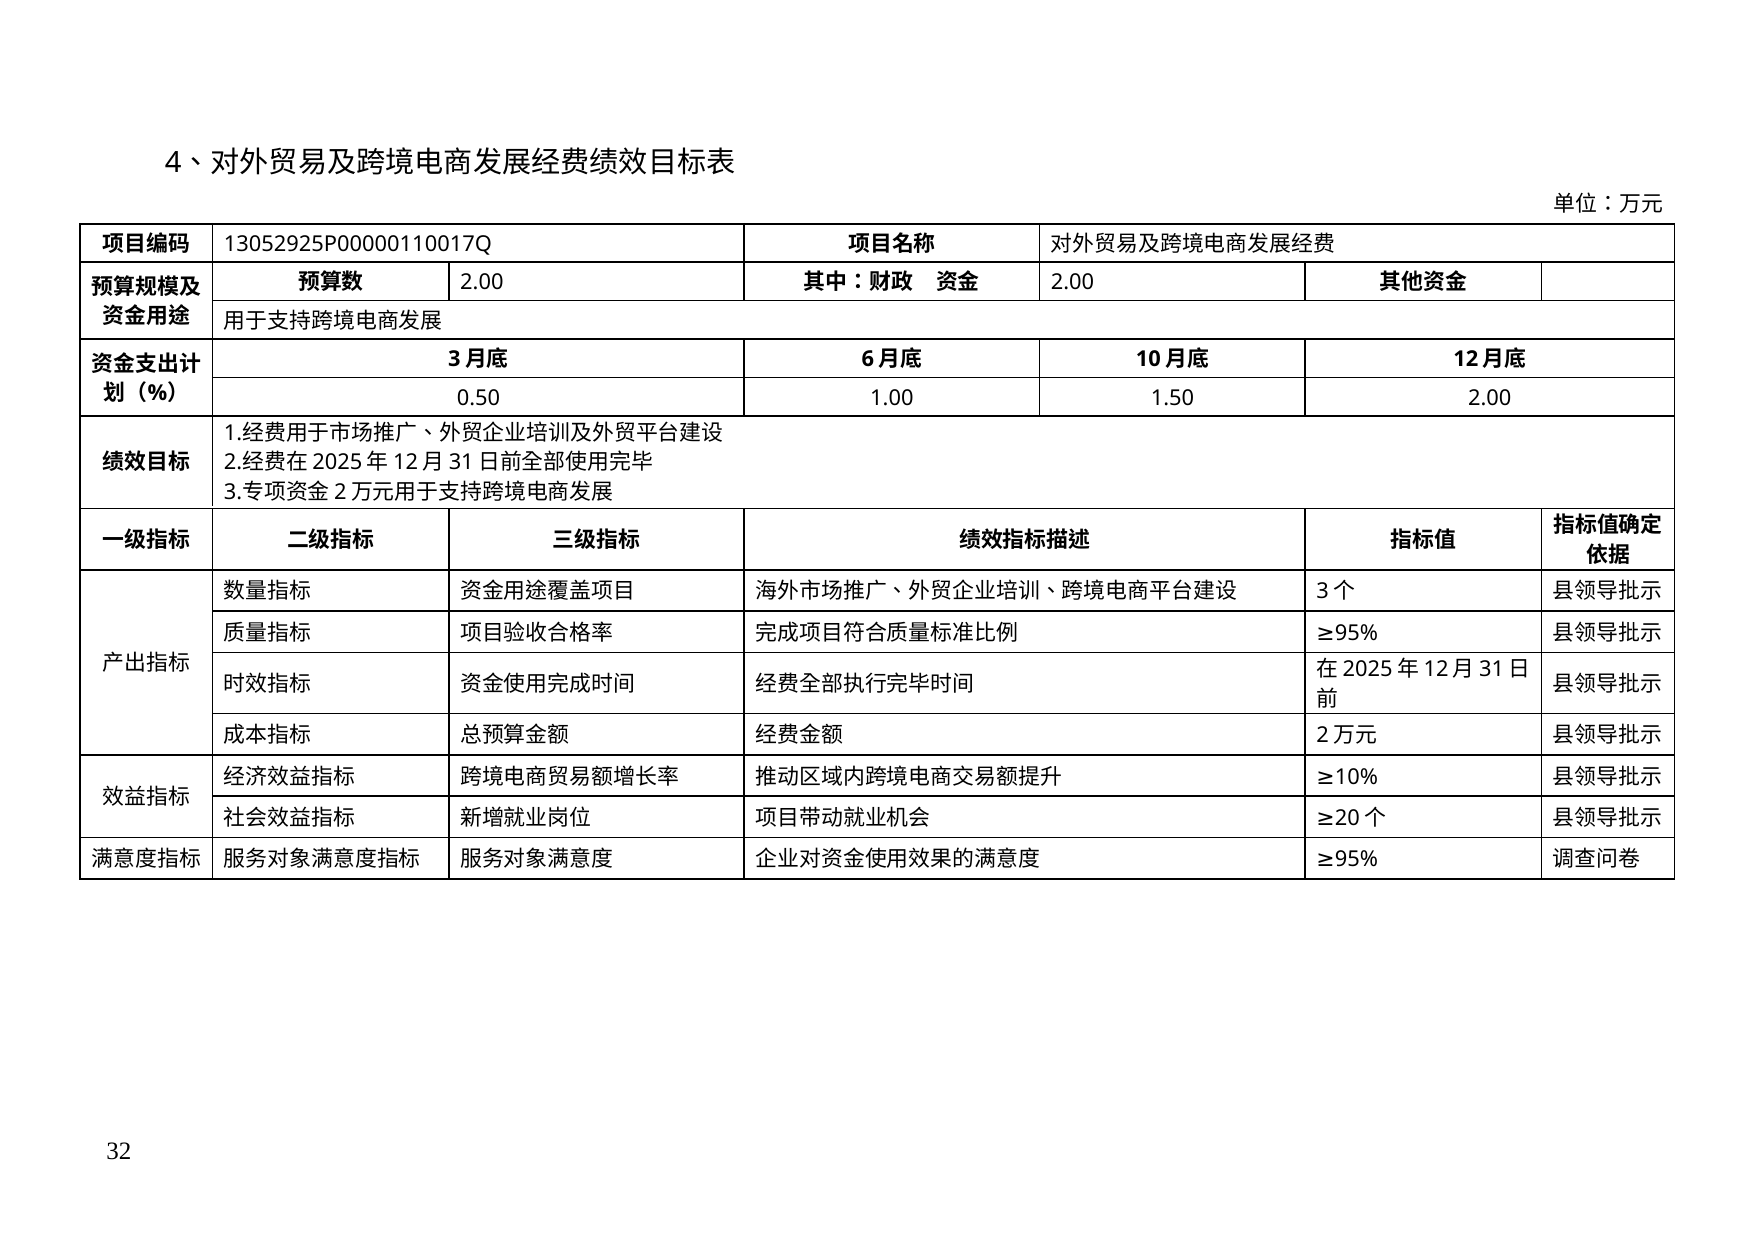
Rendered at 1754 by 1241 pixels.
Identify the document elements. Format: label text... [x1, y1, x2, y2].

table_cell 1.00 [745, 378, 1039, 415]
table_cell 项目名称 [745, 225, 1039, 261]
text 4、对外贸易及跨境电商发展经费绩效目标表 [106, 142, 1648, 181]
table_cell 0.50 [213, 378, 743, 415]
table_cell 3月底 [213, 340, 743, 377]
table_cell 12月底 [1306, 340, 1674, 377]
table_cell 1.50 [1040, 378, 1304, 415]
table_cell 服务对象满意度指标 [213, 838, 448, 878]
table_cell 成本指标 [213, 714, 448, 754]
table_header 二级指标 [213, 509, 448, 569]
table_cell 绩效目标 [81, 417, 212, 506]
table_cell 1.经费用于市场推广、外贸企业培训及外贸平台建设 2.经费在2025年12月31日前全部使用完毕 3.专项资金2万元用于支持跨境电商发展 [213, 417, 1674, 506]
table_cell 2.00 [1306, 378, 1674, 415]
table_header 一级指标 [81, 509, 212, 569]
table_cell 对外贸易及跨境电商发展经费 [1040, 225, 1674, 261]
table_cell 产出指标 [81, 571, 212, 754]
table_cell 资金用途覆盖项目 [450, 571, 743, 610]
table_cell 新增就业岗位 [450, 797, 743, 837]
table_cell 10月底 [1040, 340, 1304, 377]
table_cell 2万元 [1306, 714, 1541, 754]
table_cell 项目带动就业机会 [745, 797, 1304, 837]
table_cell ≥95% [1306, 612, 1541, 652]
table_cell 其中：财政 资金 [745, 263, 1039, 300]
table_cell 县领导批示 [1542, 714, 1674, 754]
table_cell 总预算金额 [450, 714, 743, 754]
table_cell 推动区域内跨境电商交易额提升 [745, 756, 1304, 795]
table_cell 6月底 [745, 340, 1039, 377]
table_cell 海外市场推广、外贸企业培训、跨境电商平台建设 [745, 571, 1304, 610]
table_cell 其他资金 [1306, 263, 1541, 300]
table_cell 在2025年12月31日前 [1306, 653, 1541, 713]
table_cell 满意度指标 [81, 838, 212, 878]
table_cell 项目验收合格率 [450, 612, 743, 652]
table_cell 企业对资金使用效果的满意度 [745, 838, 1304, 878]
table_cell 服务对象满意度 [450, 838, 743, 878]
table_cell 3个 [1306, 571, 1541, 610]
table_header 指标值 [1306, 509, 1541, 569]
table_cell 县领导批示 [1542, 756, 1674, 795]
table_cell ≥20个 [1306, 797, 1541, 837]
table_cell 预算规模及资金用途 [81, 263, 212, 338]
table_cell 经济效益指标 [213, 756, 448, 795]
table_header 单位：万元 [81, 183, 1674, 223]
table_cell ≥10% [1306, 756, 1541, 795]
table_cell 跨境电商贸易额增长率 [450, 756, 743, 795]
table_cell 县领导批示 [1542, 653, 1674, 713]
table_cell 县领导批示 [1542, 797, 1674, 837]
table_cell 社会效益指标 [213, 797, 448, 837]
table_cell 数量指标 [213, 571, 448, 610]
table_cell 经费金额 [745, 714, 1304, 754]
table_cell 县领导批示 [1542, 571, 1674, 610]
table_cell 2.00 [450, 263, 743, 300]
table_cell 完成项目符合质量标准比例 [745, 612, 1304, 652]
table_header 指标值确定依据 [1542, 509, 1674, 569]
table_cell 13052925P00000110017Q [213, 225, 743, 261]
table_header 三级指标 [450, 509, 743, 569]
table_header 绩效指标描述 [745, 509, 1304, 569]
table_cell 质量指标 [213, 612, 448, 652]
table_cell 效益指标 [81, 756, 212, 837]
table_cell 经费全部执行完毕时间 [745, 653, 1304, 713]
table_cell 时效指标 [213, 653, 448, 713]
table_cell 资金支出计划（%） [81, 340, 212, 415]
table_cell 项目编码 [81, 225, 212, 261]
table_cell 县领导批示 [1542, 612, 1674, 652]
table_cell [1542, 263, 1674, 300]
table_cell ≥95% [1306, 838, 1541, 878]
table_cell 2.00 [1040, 263, 1304, 300]
table_cell 预算数 [213, 263, 448, 300]
table_cell 资金使用完成时间 [450, 653, 743, 713]
table_cell 调查问卷 [1542, 838, 1674, 878]
table_cell 用于支持跨境电商发展 [213, 301, 1674, 338]
